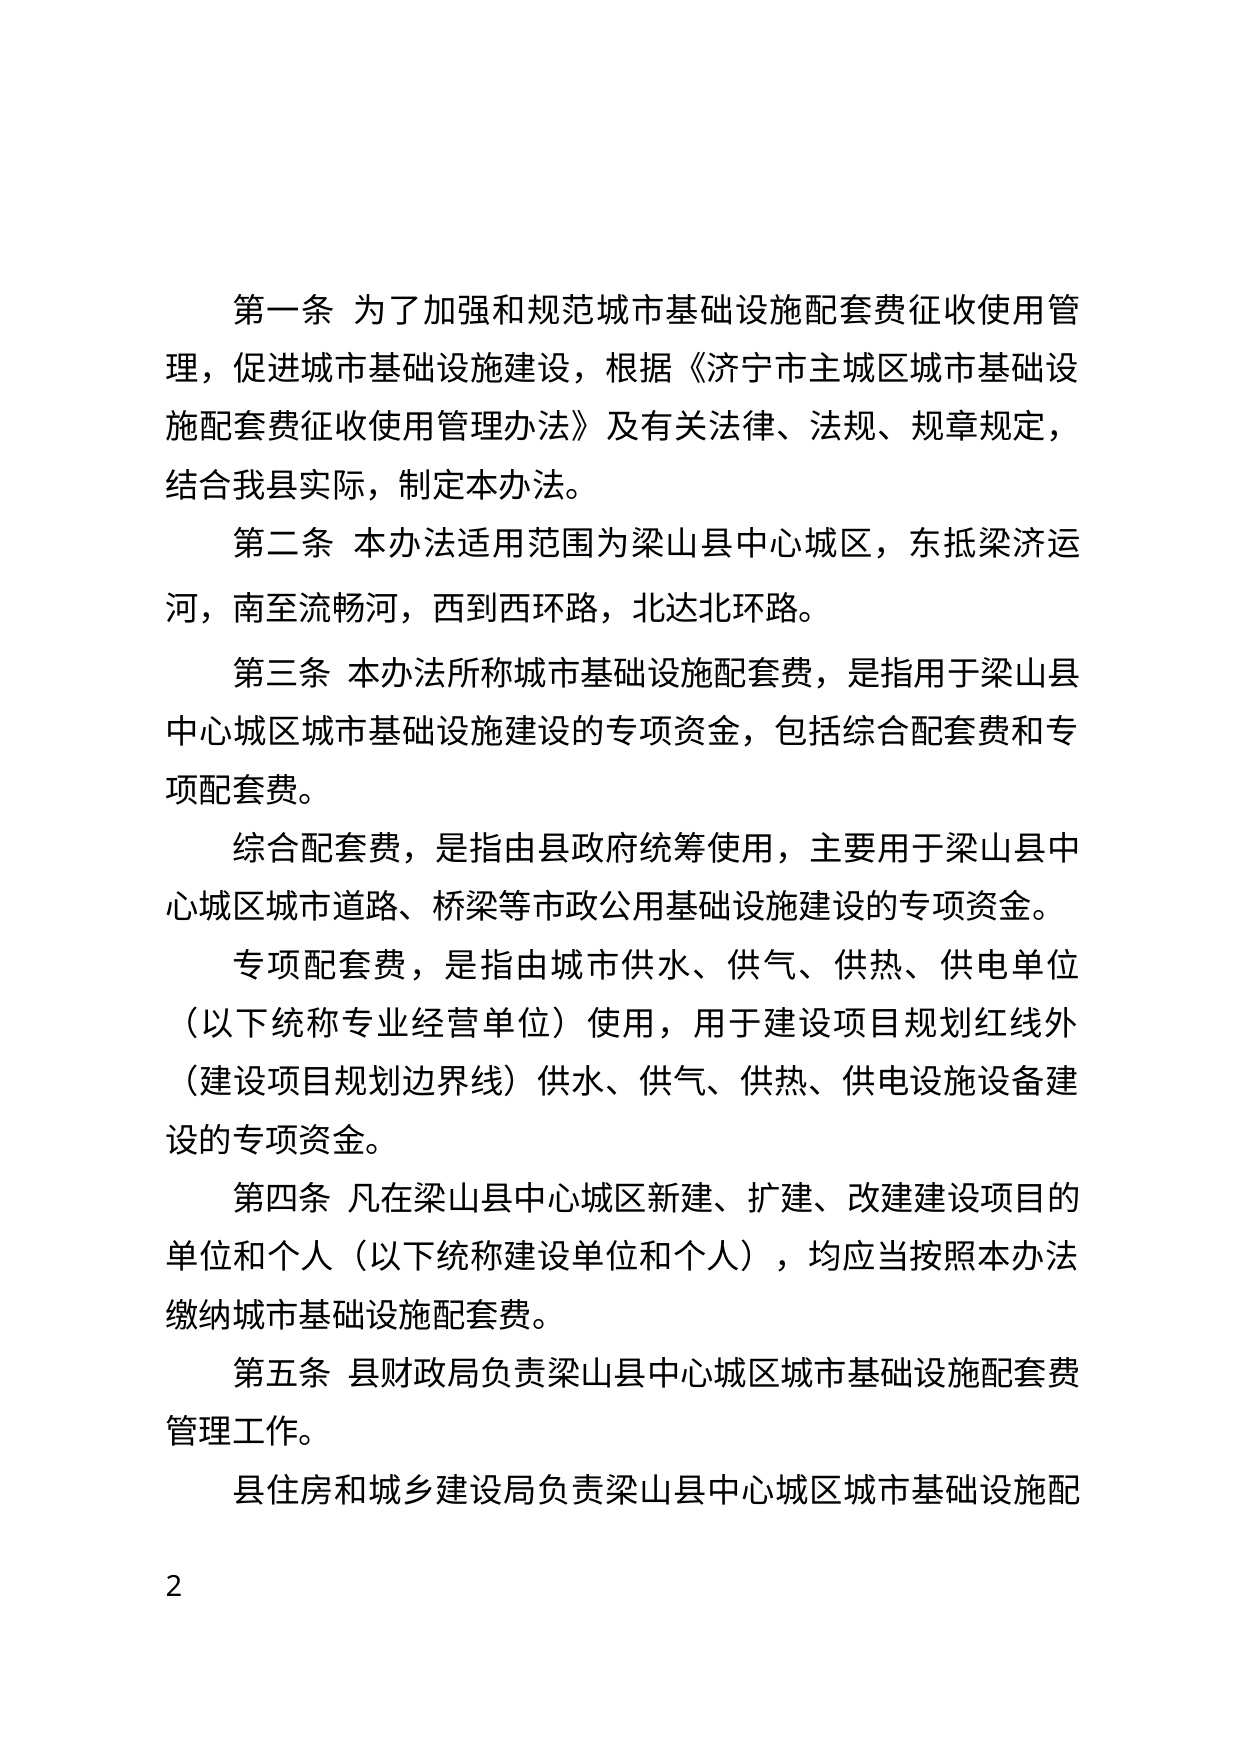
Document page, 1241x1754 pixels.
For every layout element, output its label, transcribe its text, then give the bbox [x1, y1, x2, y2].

text 第一条 为了加强和规范城市基础设施配套费征收使用管理，促进城市基础设施建设，根据《济宁市主城区城市基础设施配套费征收使用管理办法》及有关法律、法规、规章规定，结合我县实际，制定本办法。 [165, 275, 1081, 509]
list 第二条 本办法适用范围为梁山县中心城区，东抵梁济运河，南至流畅河，西到西环路，北达北环路。 [165, 509, 1081, 639]
text 第五条 县财政局负责梁山县中心城区城市基础设施配套费管理工作。 [165, 1339, 1081, 1455]
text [165, 1455, 1081, 1514]
text 专项配套费，是指由城市供水、供气、供热、供电单位（以下统称专业经营单位）使用，用于建设项目规划红线外（建设项目规划边界线）供水、供气、供热、供电设施设备建设的专项资金。 [165, 930, 1081, 1164]
text 第四条 凡在梁山县中心城区新建、扩建、改建建设项目的单位和个人（以下统称建设单位和个人），均应当按照本办法缴纳城市基础设施配套费。 [165, 1164, 1081, 1339]
text 第三条 本办法所称城市基础设施配套费，是指用于梁山县中心城区城市基础设施建设的专项资金，包括综合配套费和专项配套费。 [165, 639, 1081, 814]
text 综合配套费，是指由县政府统筹使用，主要用于梁山县中心城区城市道路、桥梁等市政公用基础设施建设的专项资金。 [165, 814, 1081, 930]
